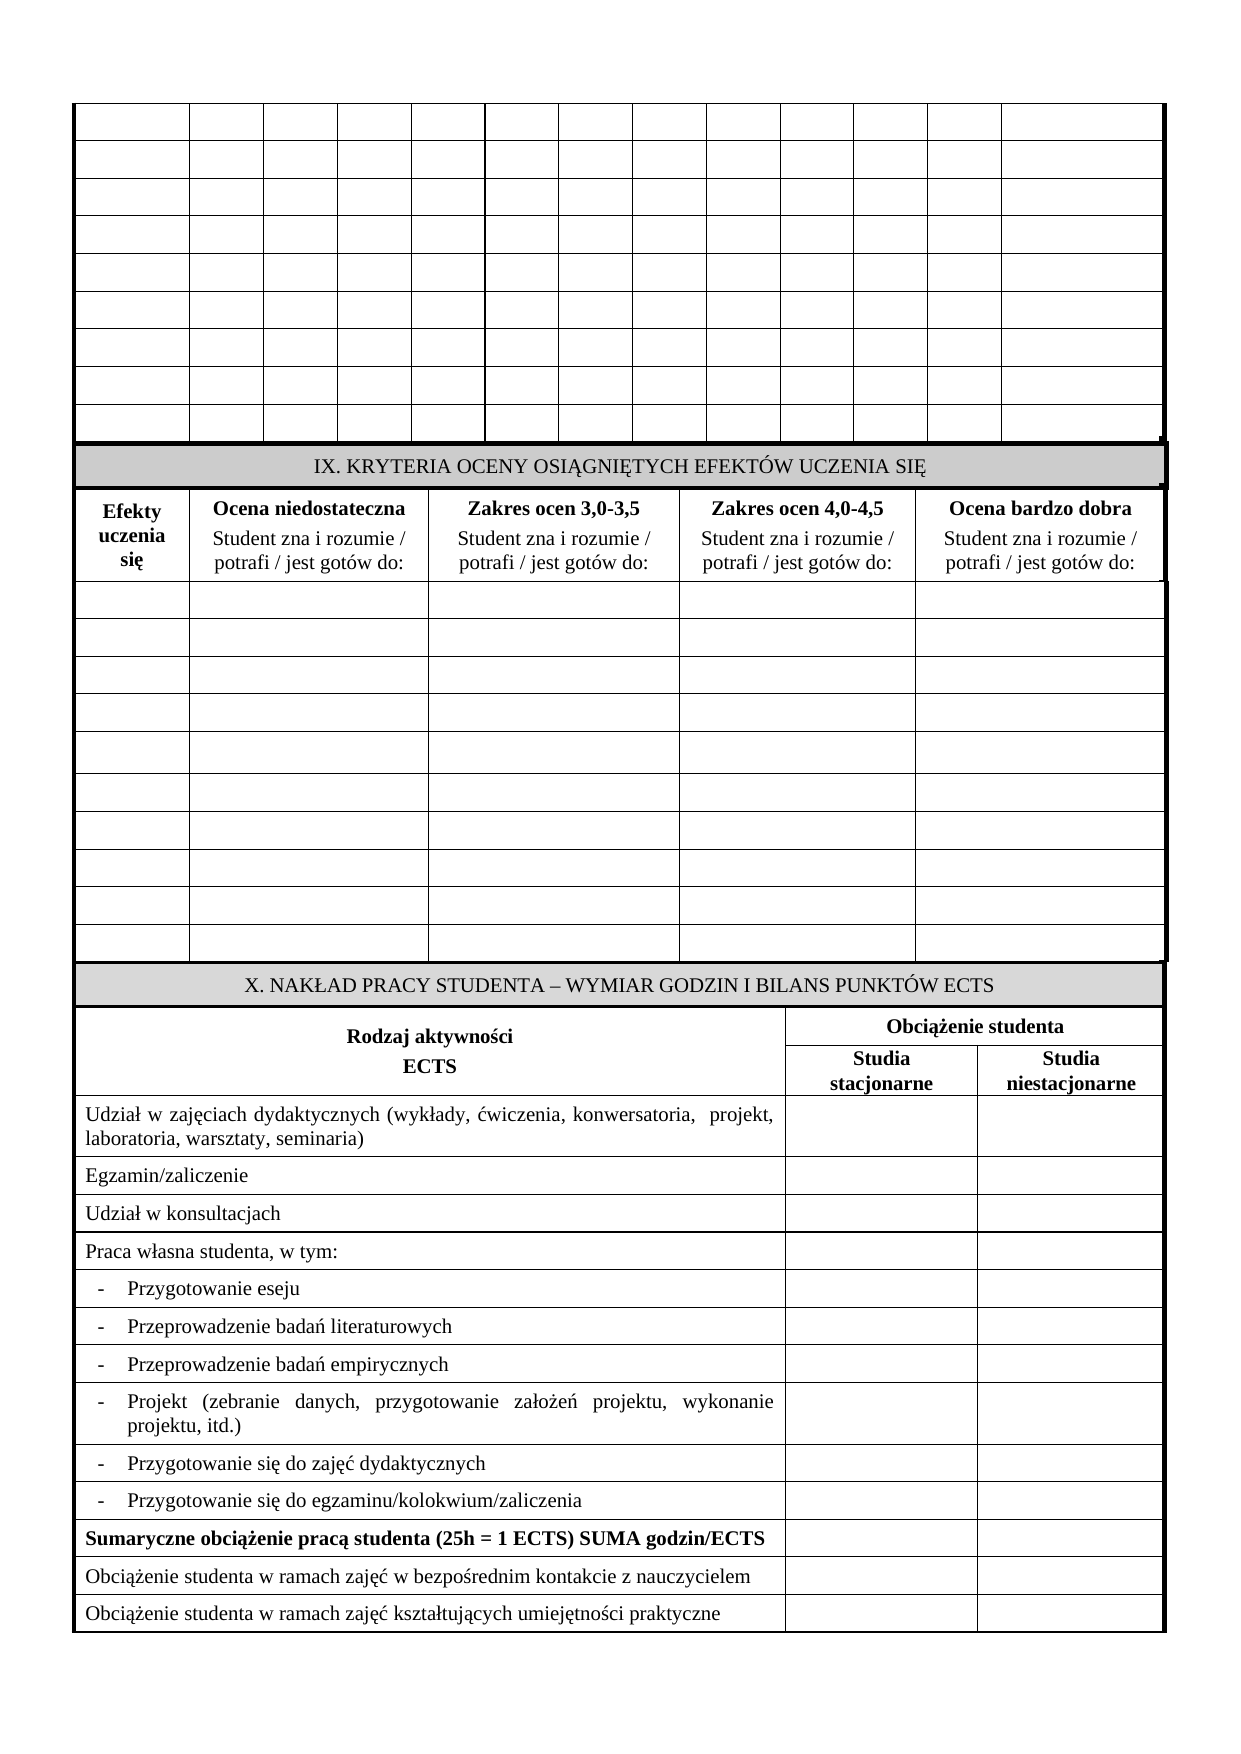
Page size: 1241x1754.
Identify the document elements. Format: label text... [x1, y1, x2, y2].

table_cell [429, 619, 679, 656]
table_cell [264, 179, 337, 215]
table_cell [429, 850, 679, 886]
table_cell [916, 850, 1164, 886]
table_cell Obciążenie studenta w ramach zajęć w bezpośrednim kontakcie z nauczycielem [76, 1557, 785, 1594]
table_cell [1002, 141, 1162, 178]
table_cell Praca własna studenta, w tym: [76, 1233, 785, 1269]
table_cell IX. KRYTERIA OCENY OSIĄGNIĘTYCH EFEKTÓW UCZENIA SIĘ [76, 446, 1164, 486]
table_cell [76, 179, 189, 215]
table_cell [1002, 367, 1162, 403]
table_cell [633, 405, 706, 441]
table_cell Rodzaj aktywności ECTS [76, 1008, 785, 1094]
table_cell Przeprowadzenie badań empirycznych [76, 1345, 785, 1382]
table_cell [190, 694, 428, 731]
table_cell [786, 1482, 977, 1519]
table_cell [412, 367, 484, 403]
table_cell [486, 141, 558, 178]
table_cell [486, 179, 558, 215]
table_cell [76, 254, 189, 291]
table_cell [978, 1157, 1162, 1194]
table_cell [429, 812, 679, 848]
table_cell [978, 1383, 1162, 1443]
table_cell [707, 179, 780, 215]
table_cell [633, 254, 706, 291]
table_cell [978, 1233, 1162, 1269]
table_cell [559, 216, 632, 253]
table_cell [680, 925, 915, 961]
table_cell [916, 657, 1164, 693]
table_cell [978, 1195, 1162, 1231]
table_cell [76, 619, 189, 656]
table_cell [264, 216, 337, 253]
table_cell [338, 254, 411, 291]
table_cell [928, 367, 1001, 403]
table_cell [781, 329, 853, 366]
table_cell [707, 216, 780, 253]
table_cell Studia stacjonarne [786, 1046, 977, 1094]
table_cell [429, 774, 679, 811]
table_cell [190, 292, 263, 328]
table_cell [680, 774, 915, 811]
table_cell [76, 732, 189, 773]
table_cell Przeprowadzenie badań literaturowych [76, 1308, 785, 1344]
table_cell [928, 292, 1001, 328]
table_cell [916, 619, 1164, 656]
table_cell [1002, 329, 1162, 366]
table_cell [916, 694, 1164, 731]
table_cell Obciążenie studenta w ramach zajęć kształtujących umiejętności praktyczne [76, 1595, 785, 1631]
table_cell [680, 887, 915, 924]
table_cell [916, 732, 1164, 773]
table_cell [190, 732, 428, 773]
table_cell [190, 812, 428, 848]
table_cell [76, 104, 189, 140]
table_cell Efekty uczenia się [76, 490, 189, 581]
table_cell Obciążenie studenta [786, 1008, 1162, 1045]
table_cell Sumaryczne obciążenie pracą studenta (25h = 1 ECTS) SUMA godzin/ECTS [76, 1520, 785, 1556]
table_cell [633, 141, 706, 178]
table_cell [680, 850, 915, 886]
table_cell [76, 141, 189, 178]
table_cell [786, 1096, 977, 1156]
table_cell [76, 774, 189, 811]
table_cell [854, 254, 927, 291]
table_cell Egzamin/zaliczenie [76, 1157, 785, 1194]
table_cell [633, 292, 706, 328]
table_cell [1002, 179, 1162, 215]
table_cell [338, 329, 411, 366]
table_cell [429, 732, 679, 773]
table_cell [190, 850, 428, 886]
table_cell [264, 254, 337, 291]
table_cell [707, 254, 780, 291]
table_cell [928, 179, 1001, 215]
table_cell [429, 925, 679, 961]
table_cell [76, 850, 189, 886]
table_cell [412, 292, 484, 328]
table_cell [76, 694, 189, 731]
table_cell [781, 254, 853, 291]
table_cell [559, 141, 632, 178]
table_cell [486, 405, 558, 441]
table_cell [786, 1520, 977, 1556]
table_cell Przygotowanie się do egzaminu/kolokwium/zaliczenia [76, 1482, 785, 1519]
table_cell Ocena niedostateczna Student zna i rozumie / potrafi / jest gotów do: [190, 490, 428, 581]
table_cell [412, 254, 484, 291]
table_cell [76, 405, 189, 441]
table_cell [190, 582, 428, 618]
table_cell [559, 329, 632, 366]
table_cell [338, 104, 411, 140]
table_cell Udział w zajęciach dydaktycznych (wykłady, ćwiczenia, konwersatoria, projekt, laboratoria, warsztaty, seminaria) [76, 1096, 785, 1156]
table_cell [854, 405, 927, 441]
table_cell [429, 657, 679, 693]
table_cell [559, 104, 632, 140]
table_cell [190, 179, 263, 215]
table_cell [707, 405, 780, 441]
table_cell [412, 405, 484, 441]
table_cell [429, 694, 679, 731]
table_cell [1002, 104, 1162, 140]
table_cell [978, 1308, 1162, 1344]
table_cell [786, 1195, 977, 1231]
table_cell [781, 367, 853, 403]
table_cell [190, 216, 263, 253]
table_cell [707, 104, 780, 140]
table_cell [1002, 216, 1162, 253]
table_cell [1002, 254, 1162, 291]
table_cell [190, 887, 428, 924]
table_cell [978, 1096, 1162, 1156]
table_cell [978, 1270, 1162, 1307]
table_cell [928, 141, 1001, 178]
table_cell [76, 925, 189, 961]
table_cell [786, 1270, 977, 1307]
table_cell [978, 1445, 1162, 1481]
table_cell [76, 582, 189, 618]
table_cell Udział w konsultacjach [76, 1195, 785, 1231]
table_cell [781, 405, 853, 441]
table_cell [680, 694, 915, 731]
table_cell [916, 774, 1164, 811]
table_cell [76, 329, 189, 366]
table_cell [559, 254, 632, 291]
table_cell [190, 774, 428, 811]
table_cell [76, 657, 189, 693]
table_cell [781, 104, 853, 140]
table_cell Ocena bardzo dobra Student zna i rozumie / potrafi / jest gotów do: [916, 490, 1163, 581]
table_cell [786, 1157, 977, 1194]
table_cell [76, 216, 189, 253]
table_cell [854, 141, 927, 178]
table_cell [786, 1233, 977, 1269]
table_cell [854, 216, 927, 253]
table_cell [338, 216, 411, 253]
table_cell [190, 925, 428, 961]
table_cell [338, 141, 411, 178]
table_cell [412, 329, 484, 366]
table_cell [707, 292, 780, 328]
table_cell [190, 104, 263, 140]
table_cell [978, 1482, 1162, 1519]
table_cell [486, 254, 558, 291]
table_cell [486, 292, 558, 328]
table_cell [190, 619, 428, 656]
table_cell [338, 292, 411, 328]
table_cell [916, 887, 1164, 924]
table_cell [781, 179, 853, 215]
table_cell [264, 141, 337, 178]
table_cell [559, 179, 632, 215]
table_cell [781, 216, 853, 253]
table_cell [854, 104, 927, 140]
table_cell [680, 812, 915, 848]
table_cell [429, 887, 679, 924]
table_cell [486, 104, 558, 140]
table_cell [412, 216, 484, 253]
table_cell [854, 179, 927, 215]
table_cell [486, 216, 558, 253]
table_cell [76, 887, 189, 924]
table_cell [429, 582, 679, 618]
table_cell [786, 1557, 977, 1594]
table_cell Zakres ocen 4,0-4,5 Student zna i rozumie / potrafi / jest gotów do: [680, 490, 915, 581]
table_cell [854, 329, 927, 366]
table_cell [1002, 292, 1162, 328]
table_cell X. NAKŁAD PRACY STUDENTA – WYMIAR GODZIN I BILANS PUNKTÓW ECTS [76, 964, 1162, 1005]
table_cell [190, 254, 263, 291]
table_cell [412, 179, 484, 215]
table_cell [338, 405, 411, 441]
table_cell [264, 292, 337, 328]
table_cell [486, 329, 558, 366]
table_cell [680, 619, 915, 656]
table_cell [1002, 405, 1162, 441]
table_cell [680, 657, 915, 693]
table_cell [781, 141, 853, 178]
table_cell [633, 179, 706, 215]
table_cell [190, 657, 428, 693]
table_cell [680, 732, 915, 773]
table_cell [786, 1595, 977, 1631]
table_cell [928, 329, 1001, 366]
table_cell [559, 292, 632, 328]
table_cell [786, 1345, 977, 1382]
table_cell [190, 367, 263, 403]
table_cell [916, 582, 1164, 618]
table_cell [559, 405, 632, 441]
table_cell [707, 141, 780, 178]
table_cell [338, 179, 411, 215]
table_cell [264, 329, 337, 366]
table_cell [190, 329, 263, 366]
table_cell [633, 367, 706, 403]
table_cell [854, 292, 927, 328]
table_cell [707, 367, 780, 403]
table_cell [338, 367, 411, 403]
table_cell [486, 367, 558, 403]
table_cell [978, 1345, 1162, 1382]
table_cell [978, 1557, 1162, 1594]
table_cell [264, 405, 337, 441]
table_cell [264, 367, 337, 403]
table_cell [633, 329, 706, 366]
table_cell [76, 292, 189, 328]
table_cell [264, 104, 337, 140]
table_cell [786, 1445, 977, 1481]
table_cell Przygotowanie się do zajęć dydaktycznych [76, 1445, 785, 1481]
table_cell [928, 216, 1001, 253]
table_cell [786, 1383, 977, 1443]
table_cell [680, 582, 915, 618]
table_cell [190, 141, 263, 178]
table_cell [412, 141, 484, 178]
table_cell [928, 104, 1001, 140]
table_cell Projekt (zebranie danych, przygotowanie założeń projektu, wykonanie projektu, itd.) [76, 1383, 785, 1443]
table_cell [928, 254, 1001, 291]
table_cell [412, 104, 484, 140]
table_cell [633, 104, 706, 140]
table_cell [978, 1595, 1162, 1631]
table_cell Studia niestacjonarne [978, 1046, 1162, 1094]
table_cell [786, 1308, 977, 1344]
table_cell [916, 925, 1164, 961]
table_cell Przygotowanie eseju [76, 1270, 785, 1307]
table_cell [190, 405, 263, 441]
table_cell [916, 812, 1164, 848]
table_cell [707, 329, 780, 366]
table_cell [559, 367, 632, 403]
table_cell [978, 1520, 1162, 1556]
table_cell [633, 216, 706, 253]
table_cell Zakres ocen 3,0-3,5 Student zna i rozumie / potrafi / jest gotów do: [429, 490, 679, 581]
table_cell [928, 405, 1001, 441]
table_cell [781, 292, 853, 328]
table_cell [76, 367, 189, 403]
table_cell [854, 367, 927, 403]
table_cell [76, 812, 189, 848]
